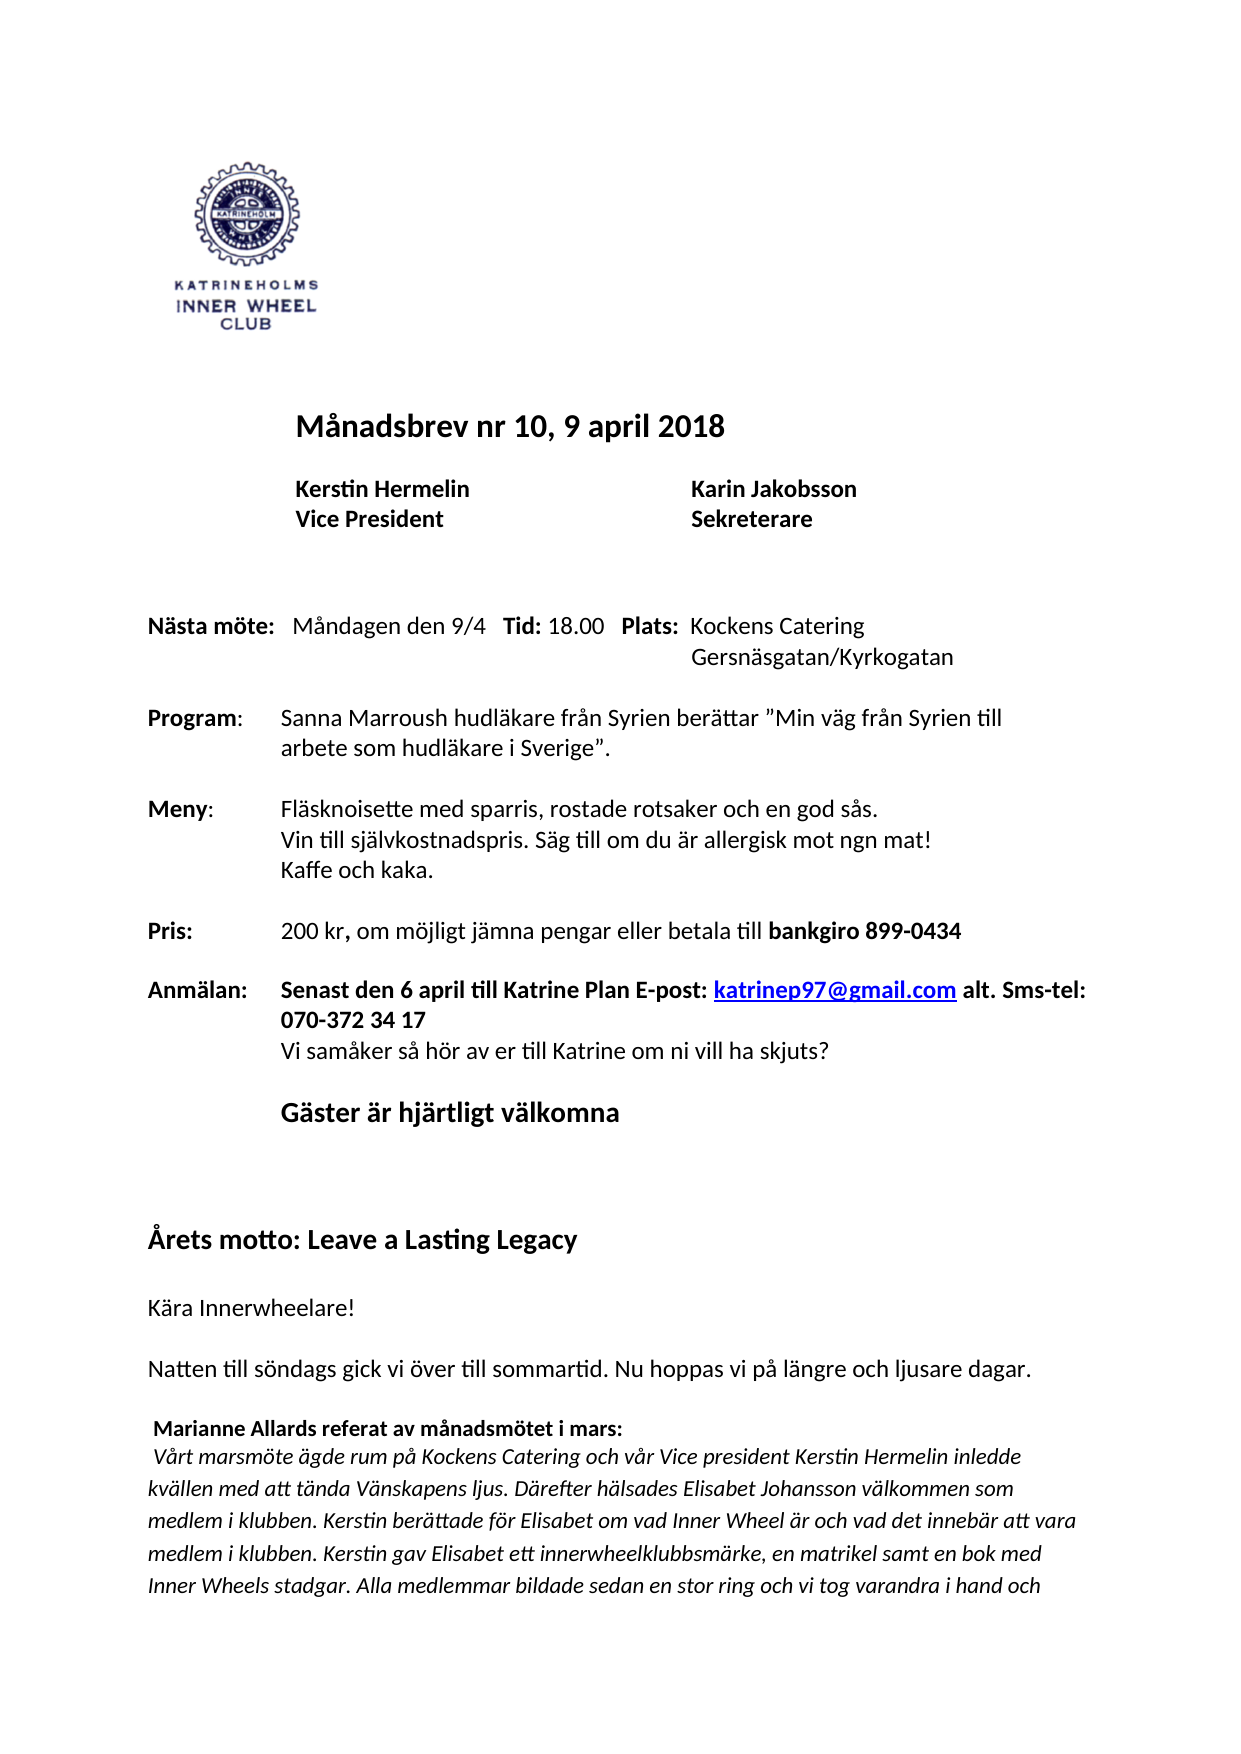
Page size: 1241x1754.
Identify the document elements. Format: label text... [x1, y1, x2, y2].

text Nästa möte: Måndagen den 9/4 Tid: 18.00 Plats: Kockens Catering [148, 610, 1093, 641]
text Marianne Allards referat av månadsmötet i mars: [148, 1414, 1093, 1442]
picture [172, 160, 321, 334]
text arbete som hudläkare i Sverige”. [148, 732, 1093, 763]
text Anmälan: Senast den 6 april till Katrine Plan E-post: katrinep97@gmail.com alt. Sms-tel: 070-372 34 17 [148, 974, 1093, 1035]
text Vin till självkostnadspris. Säg till om du är allergisk mot ngn mat! [148, 824, 1093, 854]
text Vi samåker så hör av er till Katrine om ni vill ha skjuts? [148, 1035, 1093, 1066]
text Meny: Fläsknoisette med sparris, rostade rotsaker och en god sås. [148, 793, 1093, 824]
text Program: Sanna Marroush hudläkare från Syrien berättar ”Min väg från Syrien till [148, 702, 1093, 732]
text Månadsbrev nr 10, 9 april 2018 [148, 405, 1093, 446]
text Årets motto: Leave a Lasting Legacy [148, 1221, 1093, 1256]
text Natten till söndags gick vi över till sommartid. Nu hoppas vi på längre och ljusare dagar. [148, 1353, 1093, 1384]
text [148, 1442, 1093, 1599]
text Vice President Sekreterare [148, 503, 1093, 534]
text Kaffe och kaka. [148, 854, 1093, 885]
text Kära Innerwheelare! [148, 1292, 1093, 1323]
text Pris: 200 kr, om möjligt jämna pengar eller betala till bankgiro 899-0434 [148, 916, 1093, 946]
text Gersnäsgatan/Kyrkogatan [148, 641, 1093, 671]
text Kerstin Hermelin Karin Jakobsson [148, 473, 1093, 503]
text Gäster är hjärtligt välkomna [148, 1094, 1093, 1129]
